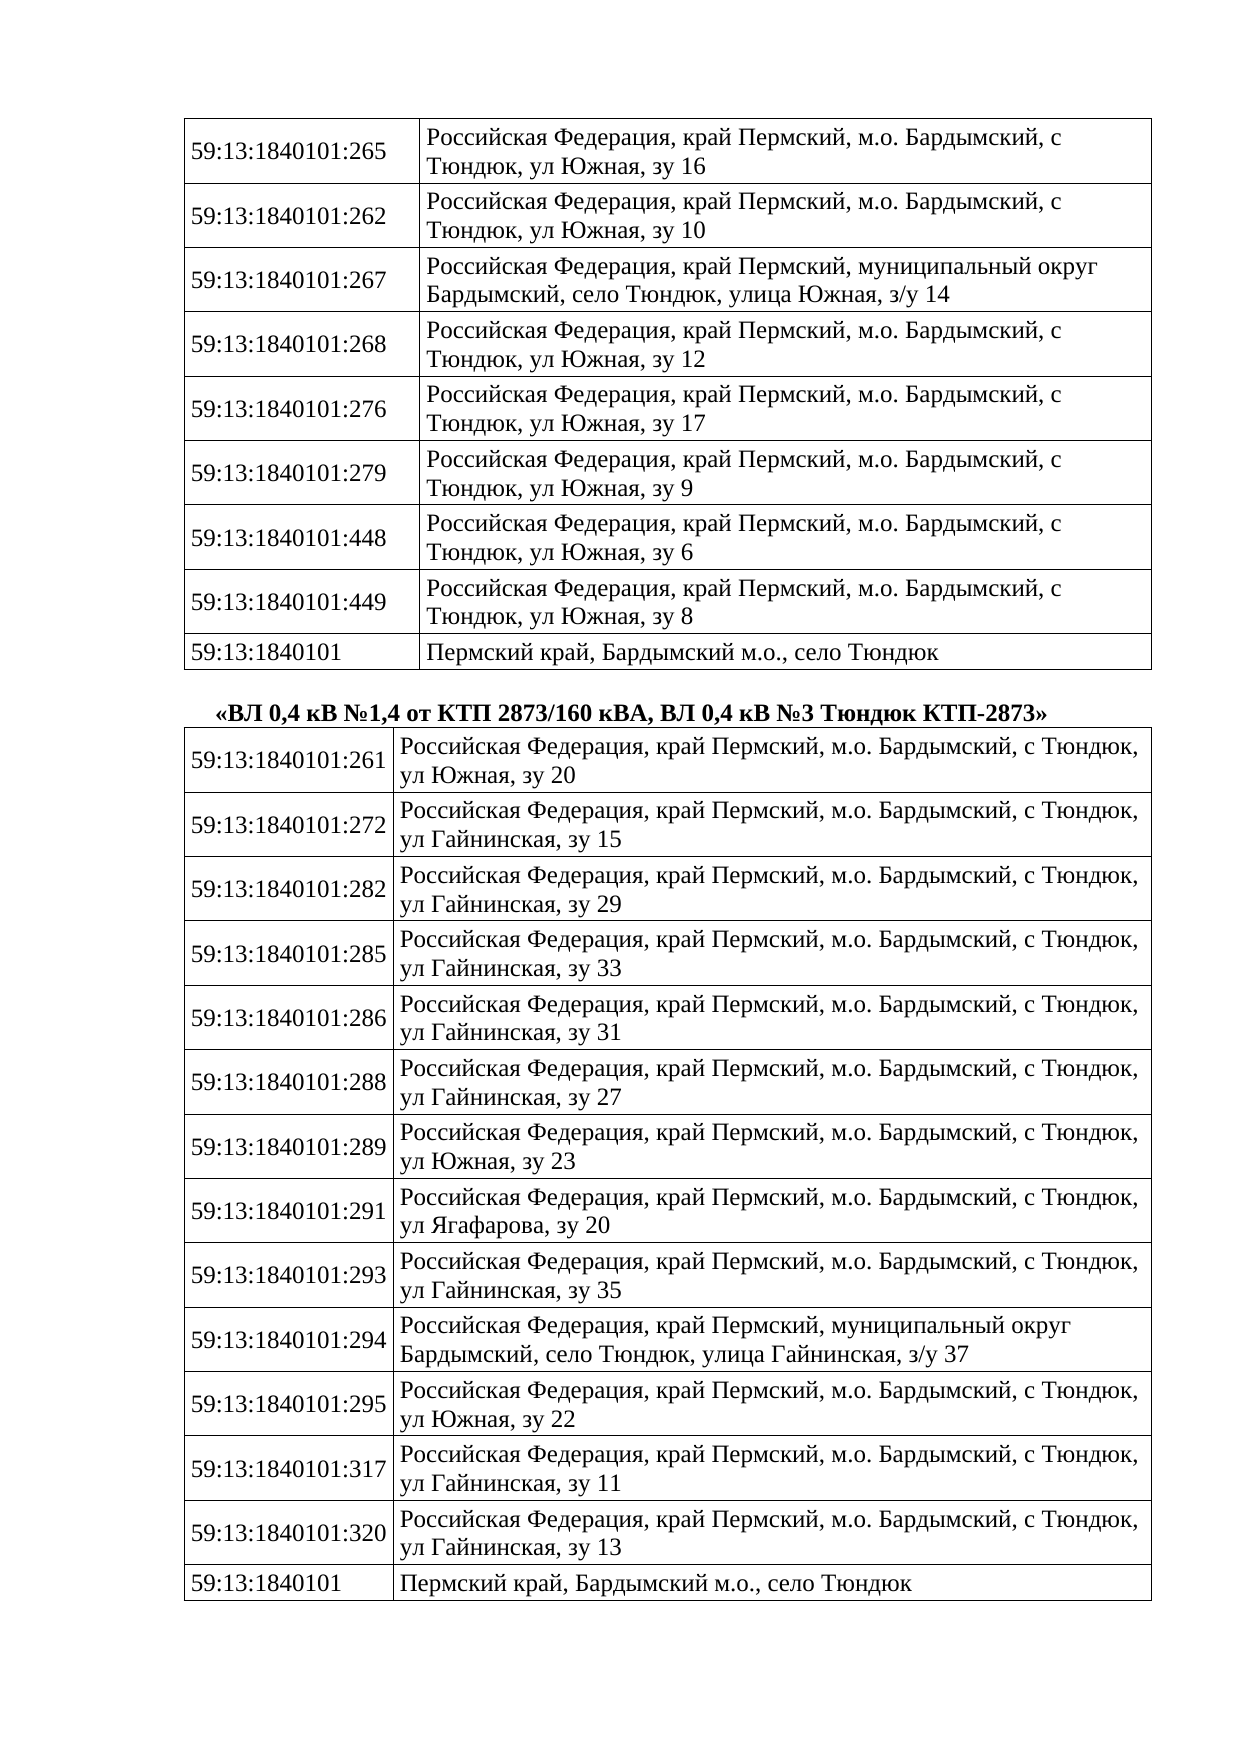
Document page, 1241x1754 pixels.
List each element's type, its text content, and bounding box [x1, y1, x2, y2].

table_cell Российская Федерация, край Пермский, муниципальный округ Бардымский, село Тюндюк, улица Южная, з/у 14 [420, 248, 1151, 311]
table_cell Российская Федерация, край Пермский, м.о. Бардымский, с Тюндюк, ул Гайнинская, зу 31 [394, 986, 1151, 1049]
table_cell 59:13:1840101:262 [185, 184, 419, 247]
table_cell Российская Федерация, край Пермский, м.о. Бардымский, с Тюндюк, ул Южная, зу 8 [420, 570, 1151, 633]
table_cell Российская Федерация, край Пермский, м.о. Бардымский, с Тюндюк, ул Гайнинская, зу 15 [394, 793, 1151, 856]
table_cell 59:13:1840101:268 [185, 312, 419, 376]
table_cell 59:13:1840101:320 [185, 1501, 393, 1564]
table_cell 59:13:1840101:282 [185, 857, 393, 920]
table_cell Российская Федерация, край Пермский, м.о. Бардымский, с Тюндюк, ул Южная, зу 6 [420, 505, 1151, 569]
table_cell Российская Федерация, край Пермский, м.о. Бардымский, с Тюндюк, ул Гайнинская, зу 13 [394, 1501, 1151, 1564]
table_cell Российская Федерация, край Пермский, м.о. Бардымский, с Тюндюк, ул Гайнинская, зу 35 [394, 1243, 1151, 1307]
table_cell Российская Федерация, край Пермский, м.о. Бардымский, с Тюндюк, ул Южная, зу 16 [420, 119, 1151, 182]
table_cell 59:13:1840101:265 [185, 119, 419, 182]
table_cell Российская Федерация, край Пермский, м.о. Бардымский, с Тюндюк, ул Гайнинская, зу 11 [394, 1436, 1151, 1500]
table_cell 59:13:1840101:267 [185, 248, 419, 311]
text «ВЛ 0,4 кВ №1,4 от КТП 2873/160 кВА, ВЛ 0,4 кВ №3 Тюндюк КТП-2873» [215, 698, 1152, 727]
table_cell 59:13:1840101:291 [185, 1179, 393, 1242]
table_cell Российская Федерация, край Пермский, м.о. Бардымский, с Тюндюк, ул Гайнинская, зу 27 [394, 1050, 1151, 1113]
table_cell Российская Федерация, край Пермский, м.о. Бардымский, с Тюндюк, ул Южная, зу 23 [394, 1115, 1151, 1178]
table_cell 59:13:1840101 [185, 634, 419, 669]
table_cell 59:13:1840101:294 [185, 1308, 393, 1371]
table_cell Российская Федерация, край Пермский, м.о. Бардымский, с Тюндюк, ул Южная, зу 12 [420, 312, 1151, 376]
table_cell Российская Федерация, край Пермский, муниципальный округ Бардымский, село Тюндюк, улица Гайнинская, з/у 37 [394, 1308, 1151, 1371]
table_cell 59:13:1840101:289 [185, 1115, 393, 1178]
table_header Российская Федерация, край Пермский, м.о. Бардымский, с Тюндюк, ул Южная, зу 20 [394, 728, 1151, 792]
table_header 59:13:1840101:261 [185, 728, 393, 792]
table_cell 59:13:1840101:295 [185, 1372, 393, 1435]
table_cell 59:13:1840101:286 [185, 986, 393, 1049]
table_cell 59:13:1840101:285 [185, 921, 393, 985]
table_cell 59:13:1840101:279 [185, 441, 419, 504]
table_cell Российская Федерация, край Пермский, м.о. Бардымский, с Тюндюк, ул Гайнинская, зу 33 [394, 921, 1151, 985]
table_cell Пермский край, Бардымский м.о., село Тюндюк [420, 634, 1151, 669]
table_cell 59:13:1840101:288 [185, 1050, 393, 1113]
table_cell Российская Федерация, край Пермский, м.о. Бардымский, с Тюндюк, ул Ягафарова, зу 20 [394, 1179, 1151, 1242]
table_cell 59:13:1840101 [185, 1565, 393, 1600]
table_cell 59:13:1840101:293 [185, 1243, 393, 1307]
table_cell Российская Федерация, край Пермский, м.о. Бардымский, с Тюндюк, ул Южная, зу 17 [420, 377, 1151, 440]
table_cell Российская Федерация, край Пермский, м.о. Бардымский, с Тюндюк, ул Южная, зу 9 [420, 441, 1151, 504]
table_cell Российская Федерация, край Пермский, м.о. Бардымский, с Тюндюк, ул Гайнинская, зу 29 [394, 857, 1151, 920]
table_cell Российская Федерация, край Пермский, м.о. Бардымский, с Тюндюк, ул Южная, зу 10 [420, 184, 1151, 247]
table_cell Российская Федерация, край Пермский, м.о. Бардымский, с Тюндюк, ул Южная, зу 22 [394, 1372, 1151, 1435]
table_cell 59:13:1840101:272 [185, 793, 393, 856]
table_cell 59:13:1840101:317 [185, 1436, 393, 1500]
table_cell 59:13:1840101:448 [185, 505, 419, 569]
table_cell Пермский край, Бардымский м.о., село Тюндюк [394, 1565, 1151, 1600]
table_cell 59:13:1840101:449 [185, 570, 419, 633]
table_cell 59:13:1840101:276 [185, 377, 419, 440]
